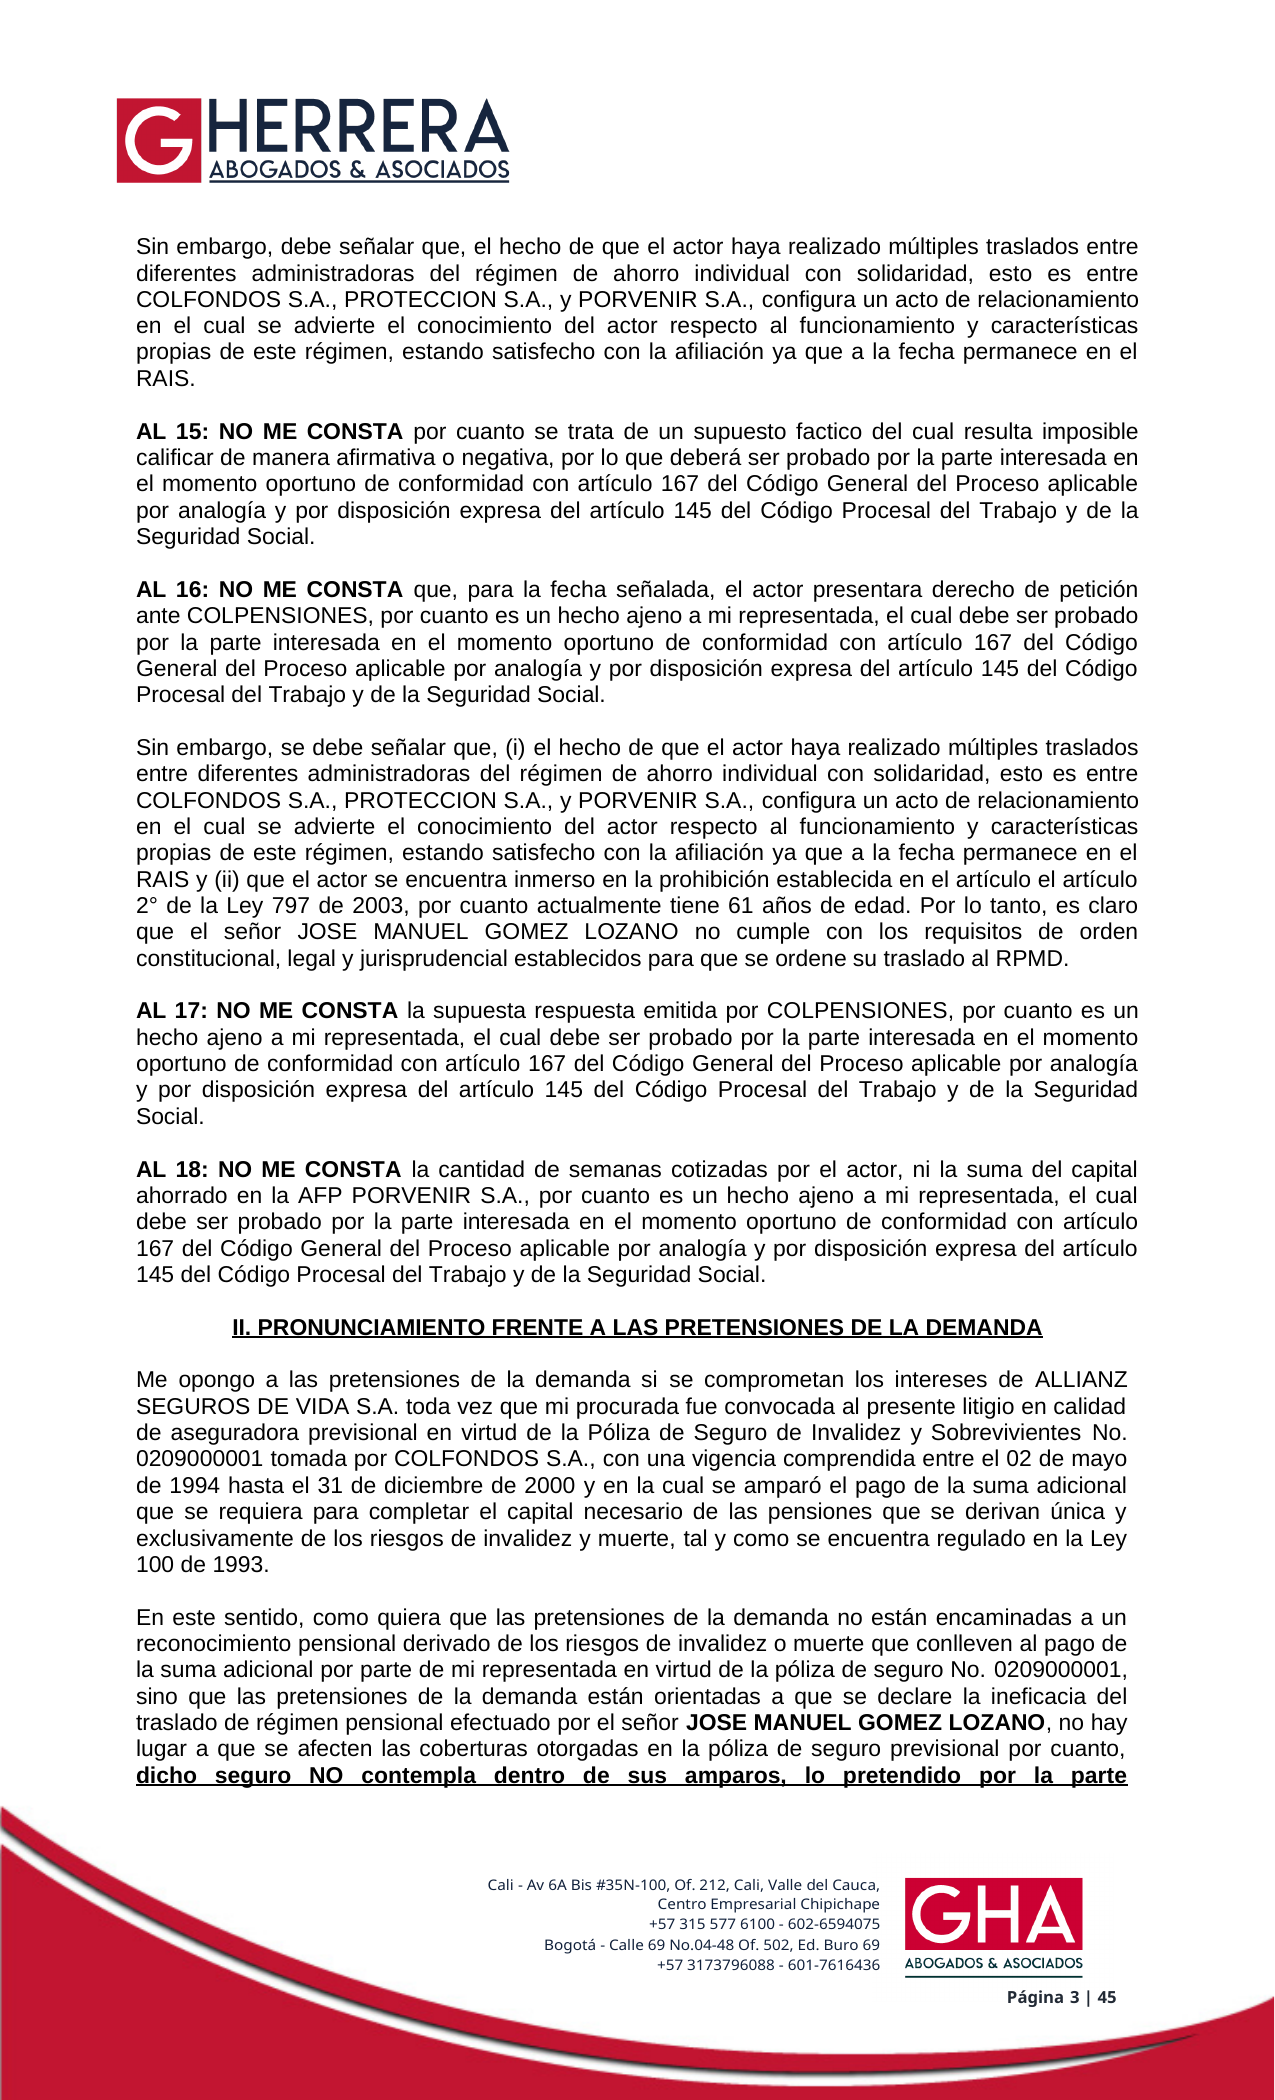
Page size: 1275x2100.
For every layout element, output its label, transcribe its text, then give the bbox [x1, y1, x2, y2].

text AL 16: NO ME CONSTA que, para la fecha señalada, el actor presentara derecho de petición ante COLPENSIONES, por cuanto es un hecho ajeno a mi representada, el cual debe ser probado por la parte interesada en el momento oportuno de conformidad con artículo 167 del Código General del Proceso aplicable por analogía y por disposición expresa del artículo 145 del Código Procesal del Trabajo y de la Seguridad Social. [136, 576, 1139, 707]
text AL 17: NO ME CONSTA la supuesta respuesta emitida por COLPENSIONES, por cuanto es un hecho ajeno a mi representada, el cual debe ser probado por la parte interesada en el momento oportuno de conformidad con artículo 167 del Código General del Proceso aplicable por analogía y por disposición expresa del artículo 145 del Código Procesal del Trabajo y de la Seguridad Social. [136, 997, 1139, 1129]
text AL 18: NO ME CONSTA la cantidad de semanas cotizadas por el actor, ni la suma del capital ahorrado en la AFP PORVENIR S.A., por cuanto es un hecho ajeno a mi representada, el cual debe ser probado por la parte interesada en el momento oportuno de conformidad con artículo 167 del Código General del Proceso aplicable por analogía y por disposición expresa del artículo 145 del Código Procesal del Trabajo y de la Seguridad Social. [136, 1156, 1139, 1287]
text AL 15: NO ME CONSTA por cuanto se trata de un supuesto factico del cual resulta imposible calificar de manera afirmativa o negativa, por lo que deberá ser probado por la parte interesada en el momento oportuno de conformidad con artículo 167 del Código General del Proceso aplicable por analogía y por disposición expresa del artículo 145 del Código Procesal del Trabajo y de la Seguridad Social. [136, 418, 1139, 549]
picture [96, 75, 529, 206]
text Me opongo a las pretensiones de la demanda si se comprometan los intereses de ALLIANZ SEGUROS DE VIDA S.A. toda vez que mi procurada fue convocada al presente litigio en calidad de aseguradora previsional en virtud de la Póliza de Seguro de Invalidez y Sobrevivientes No. 0209000001 tomada por COLFONDOS S.A., con una vigencia comprendida entre el 02 de mayo de 1994 hasta el 31 de diciembre de 2000 y en la cual se amparó el pago de la suma adicional que se requiera para completar el capital necesario de las pensiones que se derivan única y exclusivamente de los riesgos de invalidez y muerte, tal y como se encuentra regulado en la Ley 100 de 1993. [136, 1366, 1128, 1577]
text Sin embargo, se debe señalar que, (i) el hecho de que el actor haya realizado múltiples traslados entre diferentes administradoras del régimen de ahorro individual con solidaridad, esto es entre COLFONDOS S.A., PROTECCION S.A., y PORVENIR S.A., configura un acto de relacionamiento en el cual se advierte el conocimiento del actor respecto al funcionamiento y características propias de este régimen, estando satisfecho con la afiliación ya que a la fecha permanece en el RAIS y (ii) que el actor se encuentra inmerso en la prohibición establecida en el artículo el artículo 2° de la Ley 797 de 2003, por cuanto actualmente tiene 61 años de edad. Por lo tanto, es claro que el señor JOSE MANUEL GOMEZ LOZANO no cumple con los requisitos de orden constitucional, legal y jurisprudencial establecidos para que se ordene su traslado al RPMD. [136, 734, 1139, 971]
text II. PRONUNCIAMIENTO FRENTE A LAS PRETENSIONES DE LA DEMANDA [136, 1314, 1139, 1340]
picture [0, 1793, 1275, 2100]
